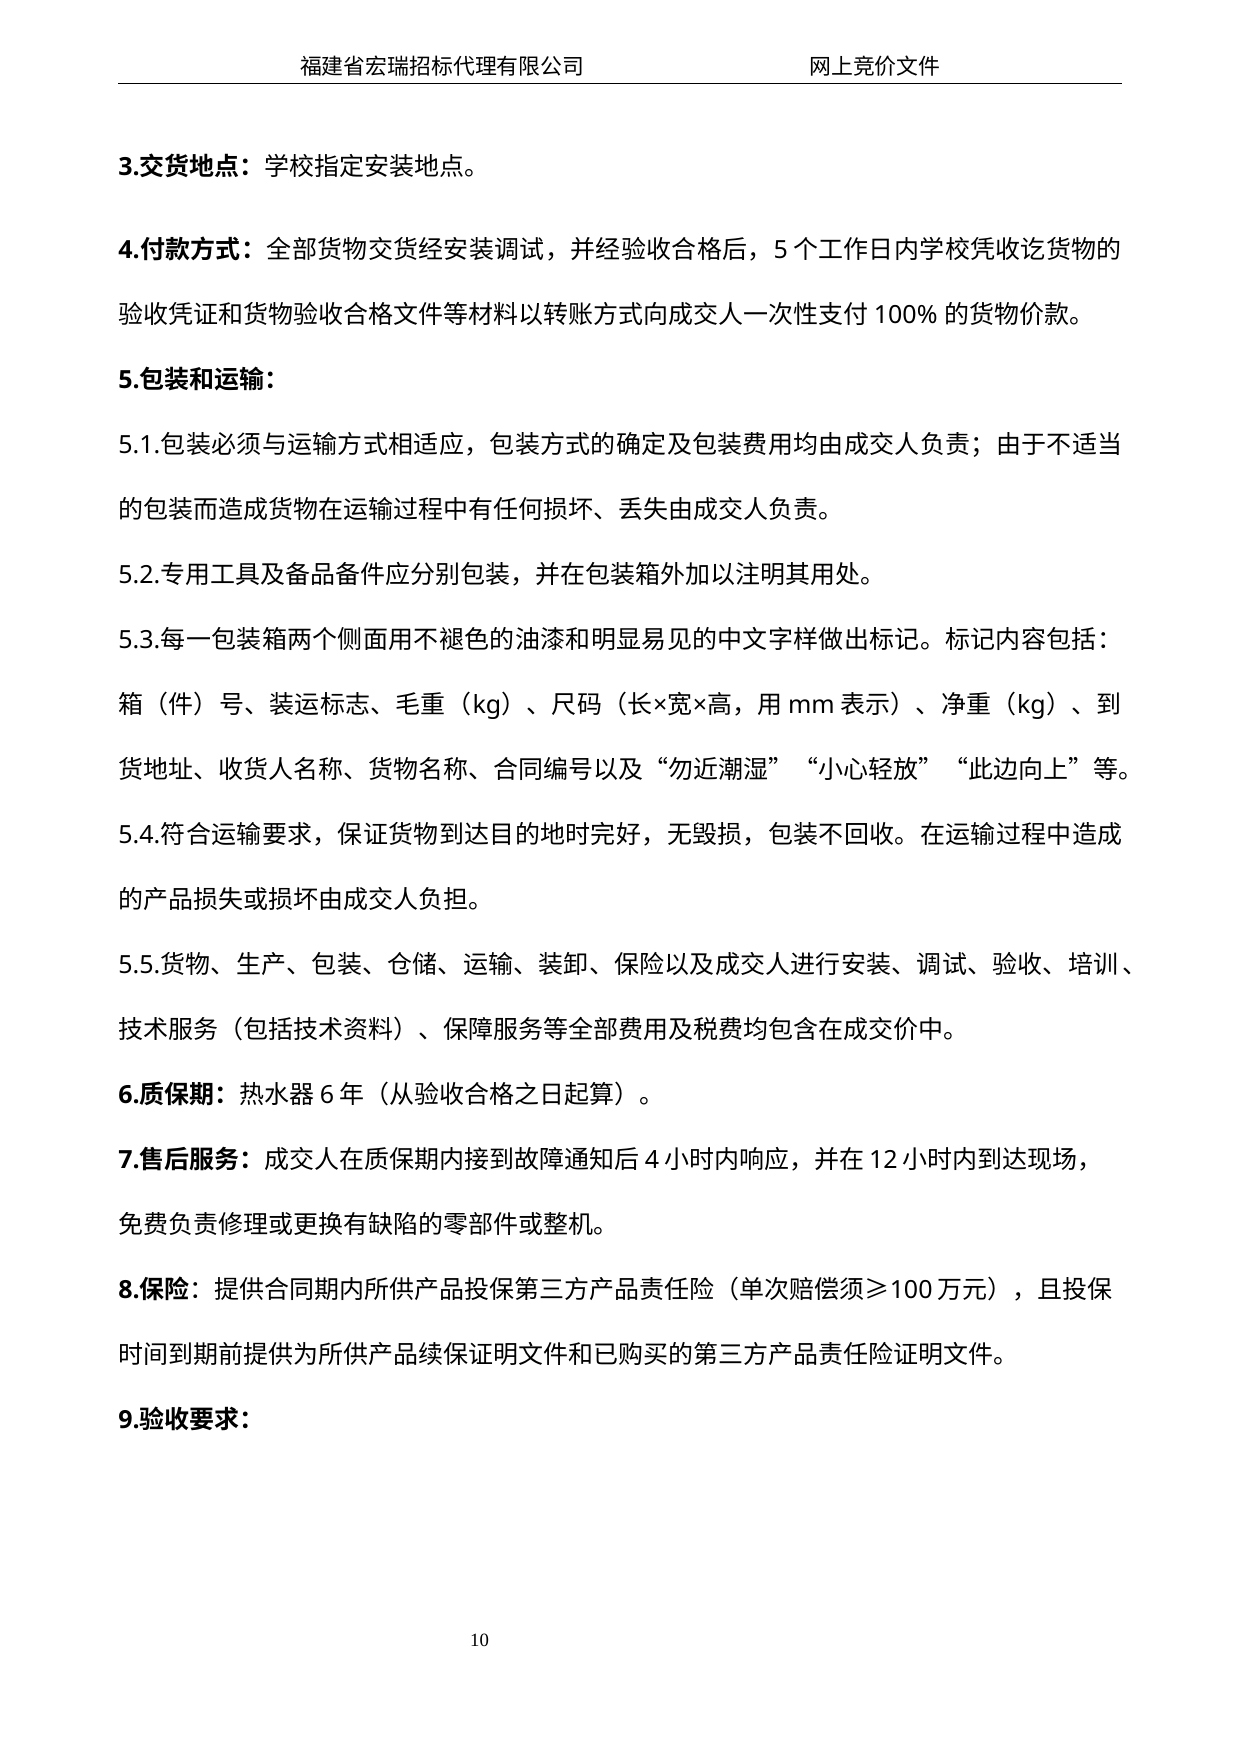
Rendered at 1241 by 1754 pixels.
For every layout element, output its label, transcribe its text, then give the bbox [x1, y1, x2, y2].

text 6.质保期：热水器6年（从验收合格之日起算）。 [118, 1060, 1122, 1125]
text 4.付款方式：全部货物交货经安装调试，并经验收合格后，5个工作日内学校凭收讫货物的验收凭证和货物验收合格文件等材料以转账方式向成交人一次性支付 100% 的货物价款。 [118, 215, 1122, 345]
text 3.交货地点：学校指定安装地点。 [118, 132, 1122, 197]
text 5.5.货物、生产、包装、仓储、运输、装卸、保险以及成交人进行安装、调试、验收、培训、技术服务（包括技术资料）、保障服务等全部费用及税费均包含在成交价中。 [118, 930, 1122, 1060]
text 5.1.包装必须与运输方式相适应，包装方式的确定及包装费用均由成交人负责；由于不适当的包装而造成货物在运输过程中有任何损坏、丢失由成交人负责。 [118, 410, 1122, 540]
text 5.包装和运输： [118, 345, 1122, 410]
text 5.2.专用工具及备品备件应分别包装，并在包装箱外加以注明其用处。 [118, 540, 1122, 605]
text 5.4.符合运输要求，保证货物到达目的地时完好，无毁损，包装不回收。在运输过程中造成的产品损失或损坏由成交人负担。 [118, 800, 1122, 930]
text 5.3.每一包装箱两个侧面用不褪色的油漆和明显易见的中文字样做出标记。标记内容包括：箱（件）号、装运标志、毛重（kg）、尺码（长×宽×高，用mm表示）、净重（kg）、到货地址、收货人名称、货物名称、合同编号以及“勿近潮湿”“小心轻放”“此边向上”等。 [118, 605, 1122, 800]
text 7.售后服务：成交人在质保期内接到故障通知后4小时内响应，并在12小时内到达现场，免费负责修理或更换有缺陷的零部件或整机。 [118, 1125, 1122, 1255]
text 9.验收要求： [118, 1385, 1122, 1450]
text 8.保险：提供合同期内所供产品投保第三方产品责任险（单次赔偿须≥100万元），且投保时间到期前提供为所供产品续保证明文件和已购买的第三方产品责任险证明文件。 [118, 1255, 1122, 1385]
